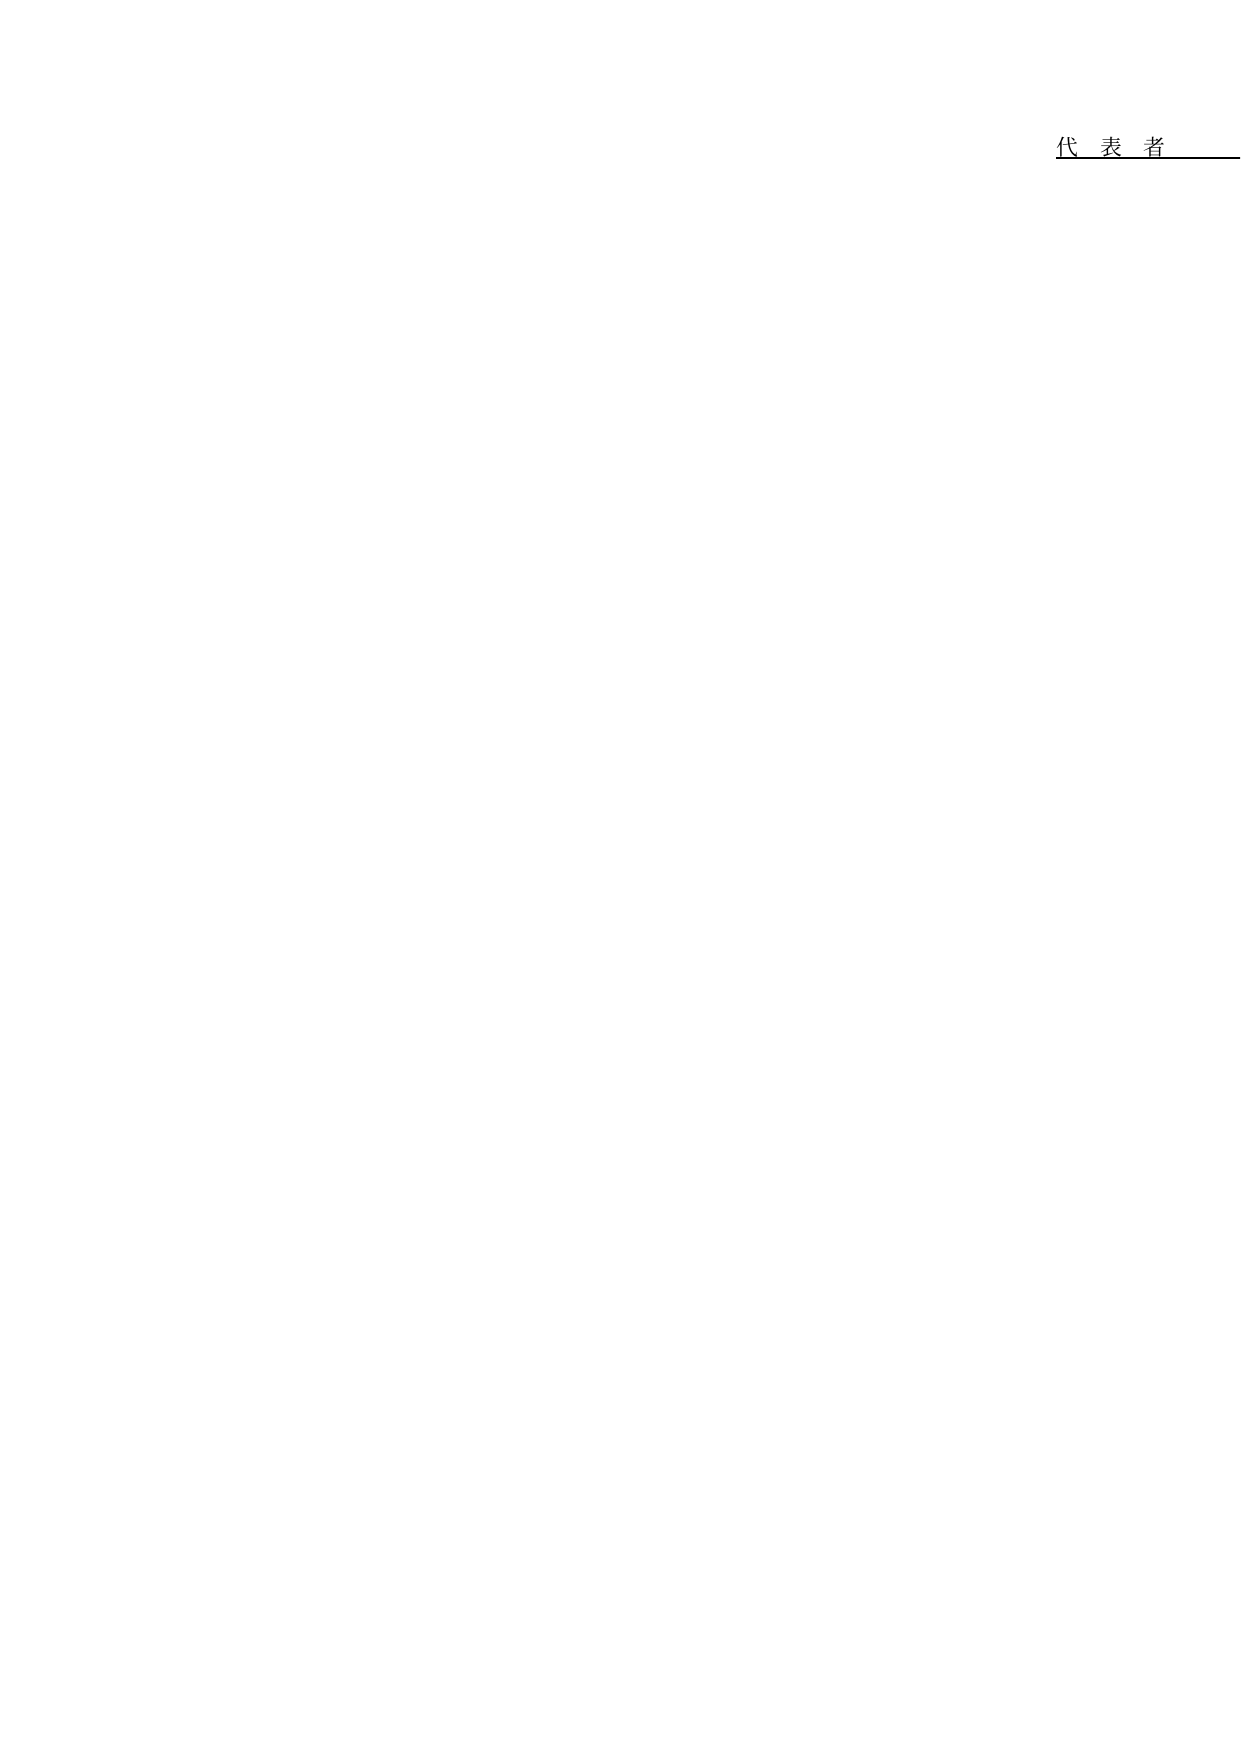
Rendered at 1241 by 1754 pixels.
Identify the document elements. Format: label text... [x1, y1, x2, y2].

text 代 表 者 [75, 127, 1165, 164]
